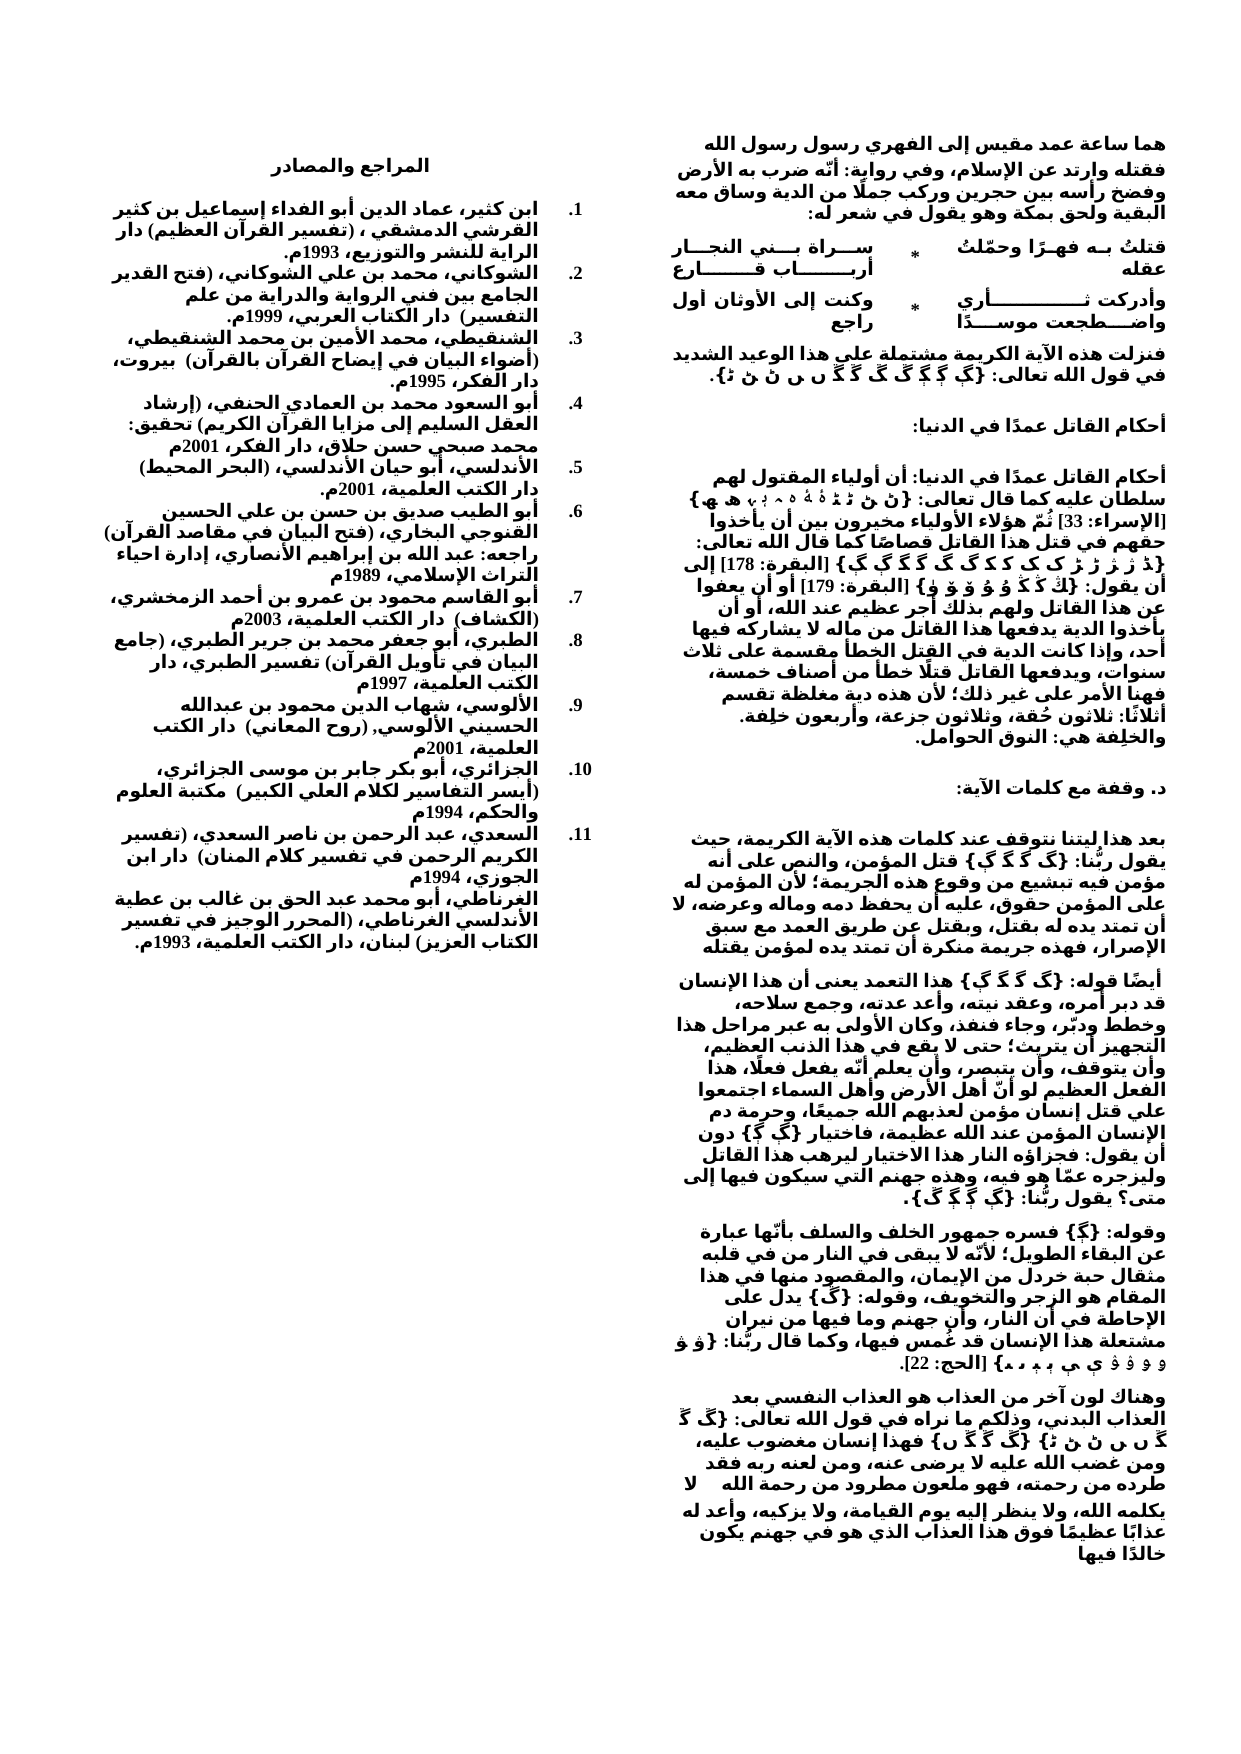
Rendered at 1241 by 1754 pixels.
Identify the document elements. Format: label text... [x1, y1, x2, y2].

list الألوسي، شهاب الدين محمود بن عبدالله الحسيني الألوسي, (روح المعاني) دار الكتب العلمية، 2001م [103, 694, 568, 758]
list الأندلسي، أبو حيان الأندلسي، (البحر المحيط) دار الكتب العلمية، 2001م. [103, 456, 568, 499]
list الشوكاني، محمد بن علي الشوكاني، (فتح القدير الجامع بين فني الرواية والدراية من علم التفسير) دار الكتاب العربي، 1999م. [103, 262, 568, 327]
list الشنقيطي، محمد الأمين بن محمد الشنقيطي، (أضواء البيان في إيضاح القرآن بالقرآن) بيروت، دار الفكر، 1995م. [103, 327, 568, 392]
table_cell * [885, 290, 945, 343]
text الغرناطي، أبو محمد عبد الحق بن غالب بن عطية الأندلسي الغرناطي، (المحرر الوجيز في تفسير الكتاب العزيز) لبنان، دار الكتب العلمية، 1993م. [103, 888, 539, 952]
table_cell وأدركت ثأري واضطجعت موسدًا [945, 290, 1178, 343]
list الطبري، أبو جعفر محمد بن جرير الطبري، (جامع البيان في تأويل القرآن) تفسير الطبري، دار الكتب العلمية، 1997م [103, 629, 568, 694]
text د. وقفة مع كلمات الآية: [672, 777, 1167, 799]
text أحكام القاتل عمدًا في الدنيا: أن أولياء المقتول لهم سلطان عليه كما قال تعالى: {ﮠ ﮡ ﮢ ﮣ ﮤ ﮥ ﮦ ﮧ ﮨ ﮩ ﮪ ﮫ} [الإسراء: 33] ثُمّ هؤلاء الأولياء مخيرون بين أن يأخذوا حقهم في قتل هذا القاتل قصاصًا كما قال الله تعالى: {ﮉ ﮊ ﮋ ﮌ ﮍ ﮎ ﮏ ﮐ ﮑ ﮒ ﮓ ﮔ ﮕ ﮖ ﮗ} [البقرة: 178] إلى أن يقول: {ﯔ ﯕ ﯖ ﯗ ﯘ ﯙ ﯚ ﯛ} [البقرة: 179] أو أن يعفوا عن هذا القاتل ولهم بذلك أجر عظيم عند الله، أو أن يأخذوا الدية يدفعها هذا القاتل من ماله لا يشاركه فيها أحد، وإذا كانت الدية في القتل الخطأ مقسمة على ثلاث سنوات، ويدفعها القاتل قتلًا خطأ من أصناف خمسة، فهنا الأمر على غير ذلك؛ لأن هذه دية مغلظة تقسم أثلاثًا: ثلاثون حُقة، وثلاثون جزعة، وأربعون خلِفة. والخلِفة هي: النوق الحوامل. [672, 466, 1167, 748]
text وهناك لون آخر من العذاب هو العذاب النفسي بعد العذاب البدني، وذلكم ما نراه في قول الله تعالى: {ﮛ ﮜ ﮝ ﮞ ﮟ ﮠ ﮡ ﮢ} {ﮛ ﮜ ﮝ ﮞ} فهذا إنسان مغضوب عليه، ومن غضب الله عليه لا يرضى عنه، ومن لعنه ربه فقد طرده من رحمته، فهو ملعون مطرود من رحمة الله  لا يكلمه الله، ولا ينظر إليه يوم القيامة، ولا يزكيه، وأعد له عذابًا عظيمًا فوق هذا العذاب الذي هو في جهنم يكون خالدًا فيها [672, 1386, 1167, 1564]
table_header سراة بني النجار أرباب قارع [661, 236, 885, 289]
text فنزلت هذه الآية الكريمة مشتملة على هذا الوعيد الشديد في قول الله تعالى: {ﮗ ﮘ ﮙ ﮚ ﮛ ﮜ ﮝ ﮞ ﮟ ﮠ ﮡ ﮢ}. [672, 343, 1167, 386]
list أبو الطيب صديق بن حسن بن علي الحسين القنوجي البخاري، (فتح البيان في مقاصد القرآن) راجعه: عبد الله بن إبراهيم الأنصاري، إدارة احياء التراث الإسلامي، 1989م [103, 499, 568, 586]
list أبو السعود محمد بن العمادي الحنفي، (إرشاد العقل السليم إلى مزايا القرآن الكريم) تحقيق: محمد صبحي حسن حلاق، دار الفكر، 2001م [103, 392, 568, 456]
table_cell وكنت إلى الأوثان أول راجع [661, 290, 885, 343]
table_header * [885, 236, 945, 289]
text بعد هذا ليتنا نتوقف عند كلمات هذه الآية الكريمة، حيث يقول ربُّنا: {ﮓ ﮔ ﮕ ﮖ} قتل المؤمن، والنص على أنه مؤمن فيه تبشيع من وقوع هذه الجريمة؛ لأن المؤمن له على المؤمن حقوق، عليه أن يحفظ دمه وماله وعرضه، لا أن تمتد يده له بقتل، وبقتل عن طريق العمد مع سبق الإصرار، فهذه جريمة منكرة أن تمتد يده لمؤمن يقتله [672, 828, 1167, 958]
text وقوله: {ﮙ} فسره جمهور الخلف والسلف بأنّها عبارة عن البقاء الطويل؛ لأنّه لا يبقى في النار من في قلبه مثقال حبة خردل من الإيمان، والمقصود منها في هذا المقام هو الزجر والتخويف، وقوله: {ﮚ} يدل على الإحاطة في أن النار، وأن جهنم وما فيها من نيران مشتعلة هذا الإنسان قد غُمس فيها، وكما قال ربُّنا: {ﯞ ﯟ ﯠ ﯡ ﯢ ﯣ ﯤ ﯥ ﯦ ﯧ ﯨ ﯩ} [الحج: 22]. [672, 1221, 1167, 1374]
table_header قتلتُ به فهرًا وحمّلتُ عقله [945, 236, 1178, 289]
text أحكام القاتل عمدًا في الدنيا: [672, 415, 1167, 437]
list أبو القاسم محمود بن عمرو بن أحمد الزمخشري، (الكشاف) دار الكتب العلمية، 2003م [103, 586, 568, 629]
list ابن كثير، عماد الدين أبو الفداء إسماعيل بن كثير القرشي الدمشقي ، (تفسير القرآن العظيم) دار الراية للنشر والتوزيع، 1993م. [103, 198, 568, 262]
text أيضًا قوله: {ﮓ ﮔ ﮕ ﮖ} هذا التعمد يعنى أن هذا الإنسان قد دبر أمره، وعقد نيته، وأعد عدته، وجمع سلاحه، وخطط ودبّر، وجاء فنفذ، وكان الأولى به عبر مراحل هذا التجهيز أن يتريث؛ حتى لا يقع في هذا الذنب العظيم، وأن يتوقف، وأن يتبصر، وأن يعلم أنّه يفعل فعلًا، هذا الفعل العظيم لو أنّ أهل الأرض وأهل السماء اجتمعوا علي قتل إنسان مؤمن لعذبهم الله جميعًا، وحرمة دم الإنسان المؤمن عند الله عظيمة، فاختيار {ﮗ ﮘ} دون أن يقول: فجزاؤه النار هذا الاختيار ليرهب هذا القاتل وليزجره عمّا هو فيه، وهذه جهنم التي سيكون فيها إلى متى؟ يقول ربُّنا: {ﮗ ﮘ ﮙ ﮚ}. [672, 970, 1167, 1209]
list السعدي، عبد الرحمن بن ناصر السعدي، (تفسير الكريم الرحمن في تفسير كلام المنان) دار ابن الجوزي، 1994م [103, 823, 568, 888]
text المراجع والمصادر [103, 154, 598, 176]
list الجزائري، أبو بكر جابر بن موسى الجزائري، (أيسر التفاسير لكلام العلي الكبير) مكتبة العلوم والحكم، 1994م [103, 758, 568, 823]
